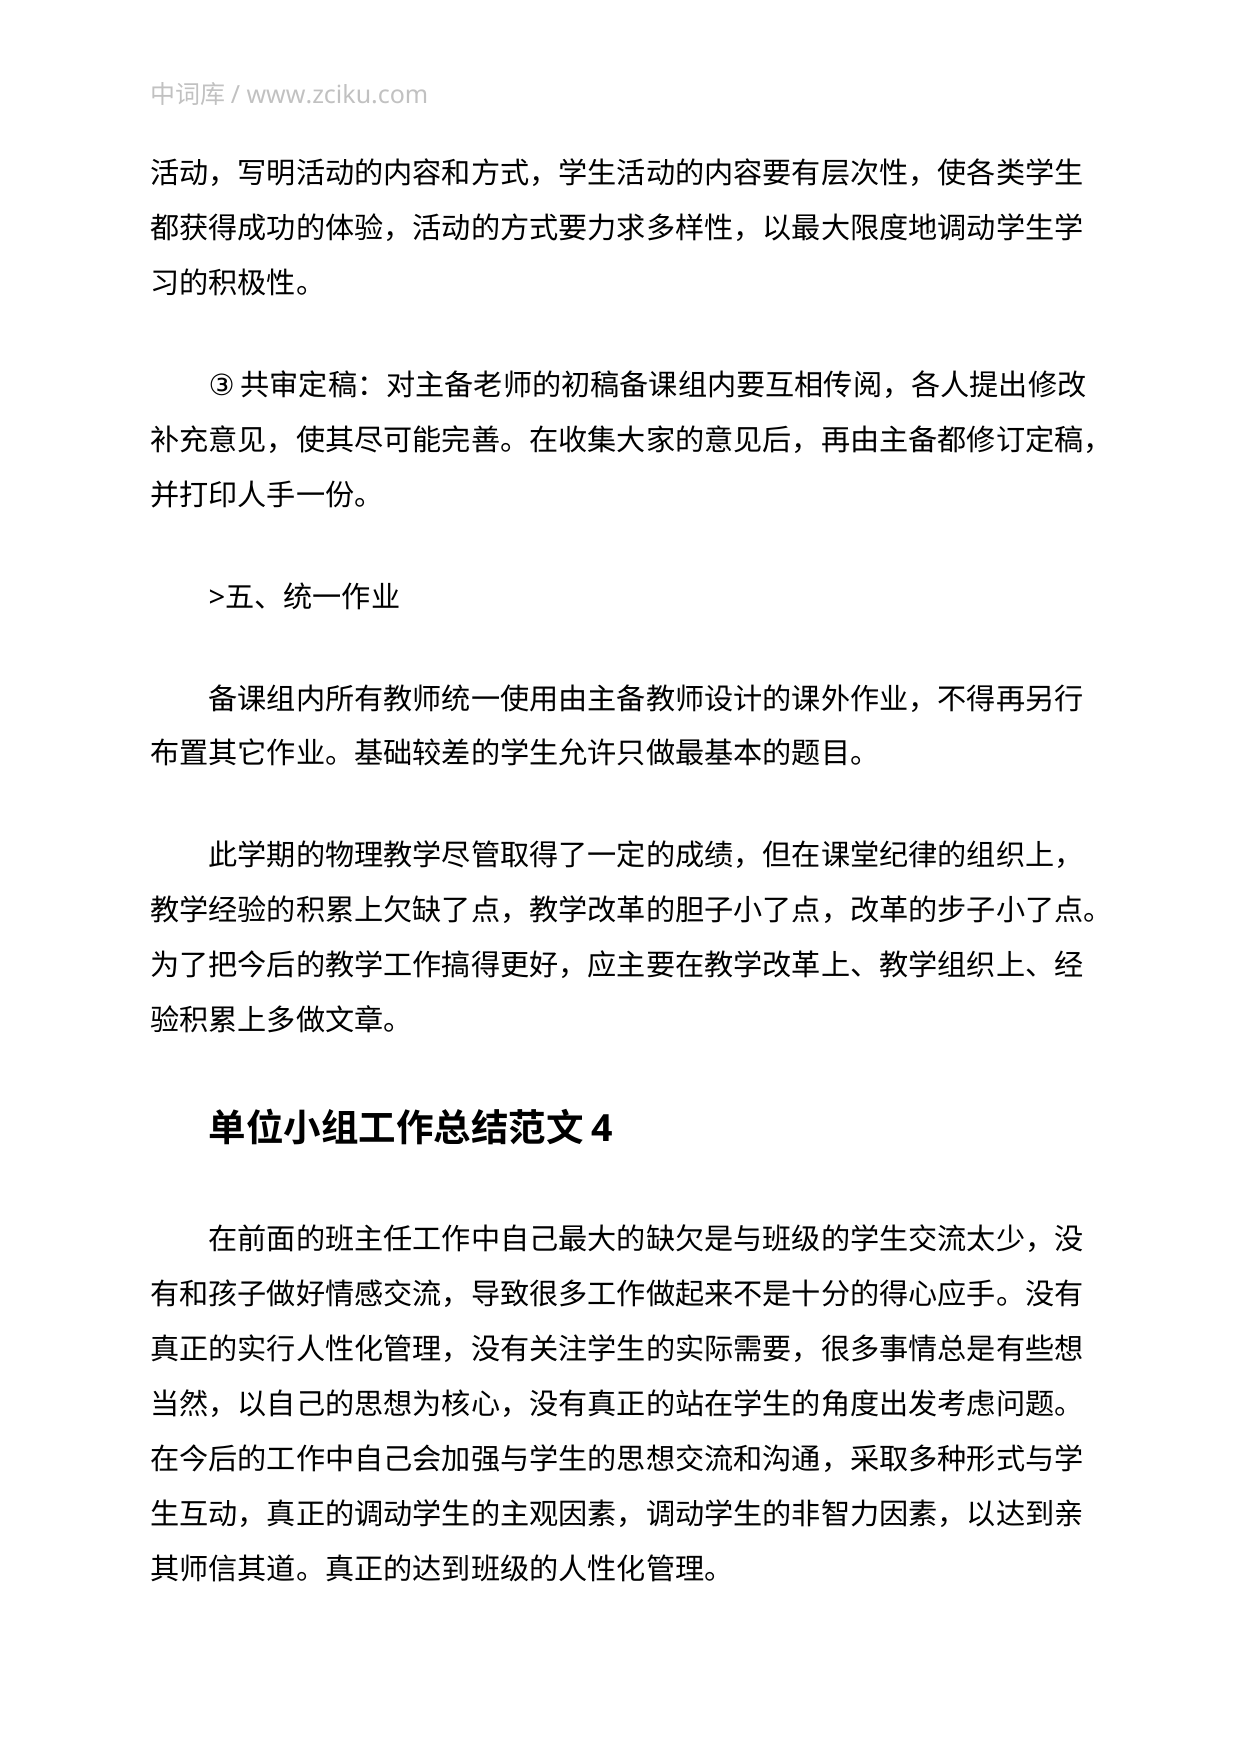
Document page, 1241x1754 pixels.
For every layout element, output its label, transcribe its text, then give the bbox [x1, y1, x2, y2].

text 此学期的物理教学尽管取得了一定的成绩，但在课堂纪律的组织上，教学经验的积累上欠缺了点，教学改革的胆子小了点，改革的步子小了点。为了把今后的教学工作搞得更好，应主要在教学改革上、教学组织上、经验积累上多做文章。 [150, 832, 1090, 1039]
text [150, 150, 1090, 302]
text >五、统一作业 [150, 573, 1090, 616]
text 单位小组工作总结范文4 [150, 1098, 1090, 1153]
text 备课组内所有教师统一使用由主备教师设计的课外作业，不得再另行布置其它作业。基础较差的学生允许只做最基本的题目。 [150, 675, 1090, 772]
text 在前面的班主任工作中自己最大的缺欠是与班级的学生交流太少，没有和孩子做好情感交流，导致很多工作做起来不是十分的得心应手。没有真正的实行人性化管理，没有关注学生的实际需要，很多事情总是有些想当然，以自己的思想为核心，没有真正的站在学生的角度出发考虑问题。在今后的工作中自己会加强与学生的思想交流和沟通，采取多种形式与学生互动，真正的调动学生的主观因素，调动学生的非智力因素，以达到亲其师信其道。真正的达到班级的人性化管理。 [150, 1216, 1090, 1588]
text ③共审定稿：对主备老师的初稿备课组内要互相传阅，各人提出修改补充意见，使其尽可能完善。在收集大家的意见后，再由主备都修订定稿，并打印人手一份。 [150, 362, 1090, 514]
